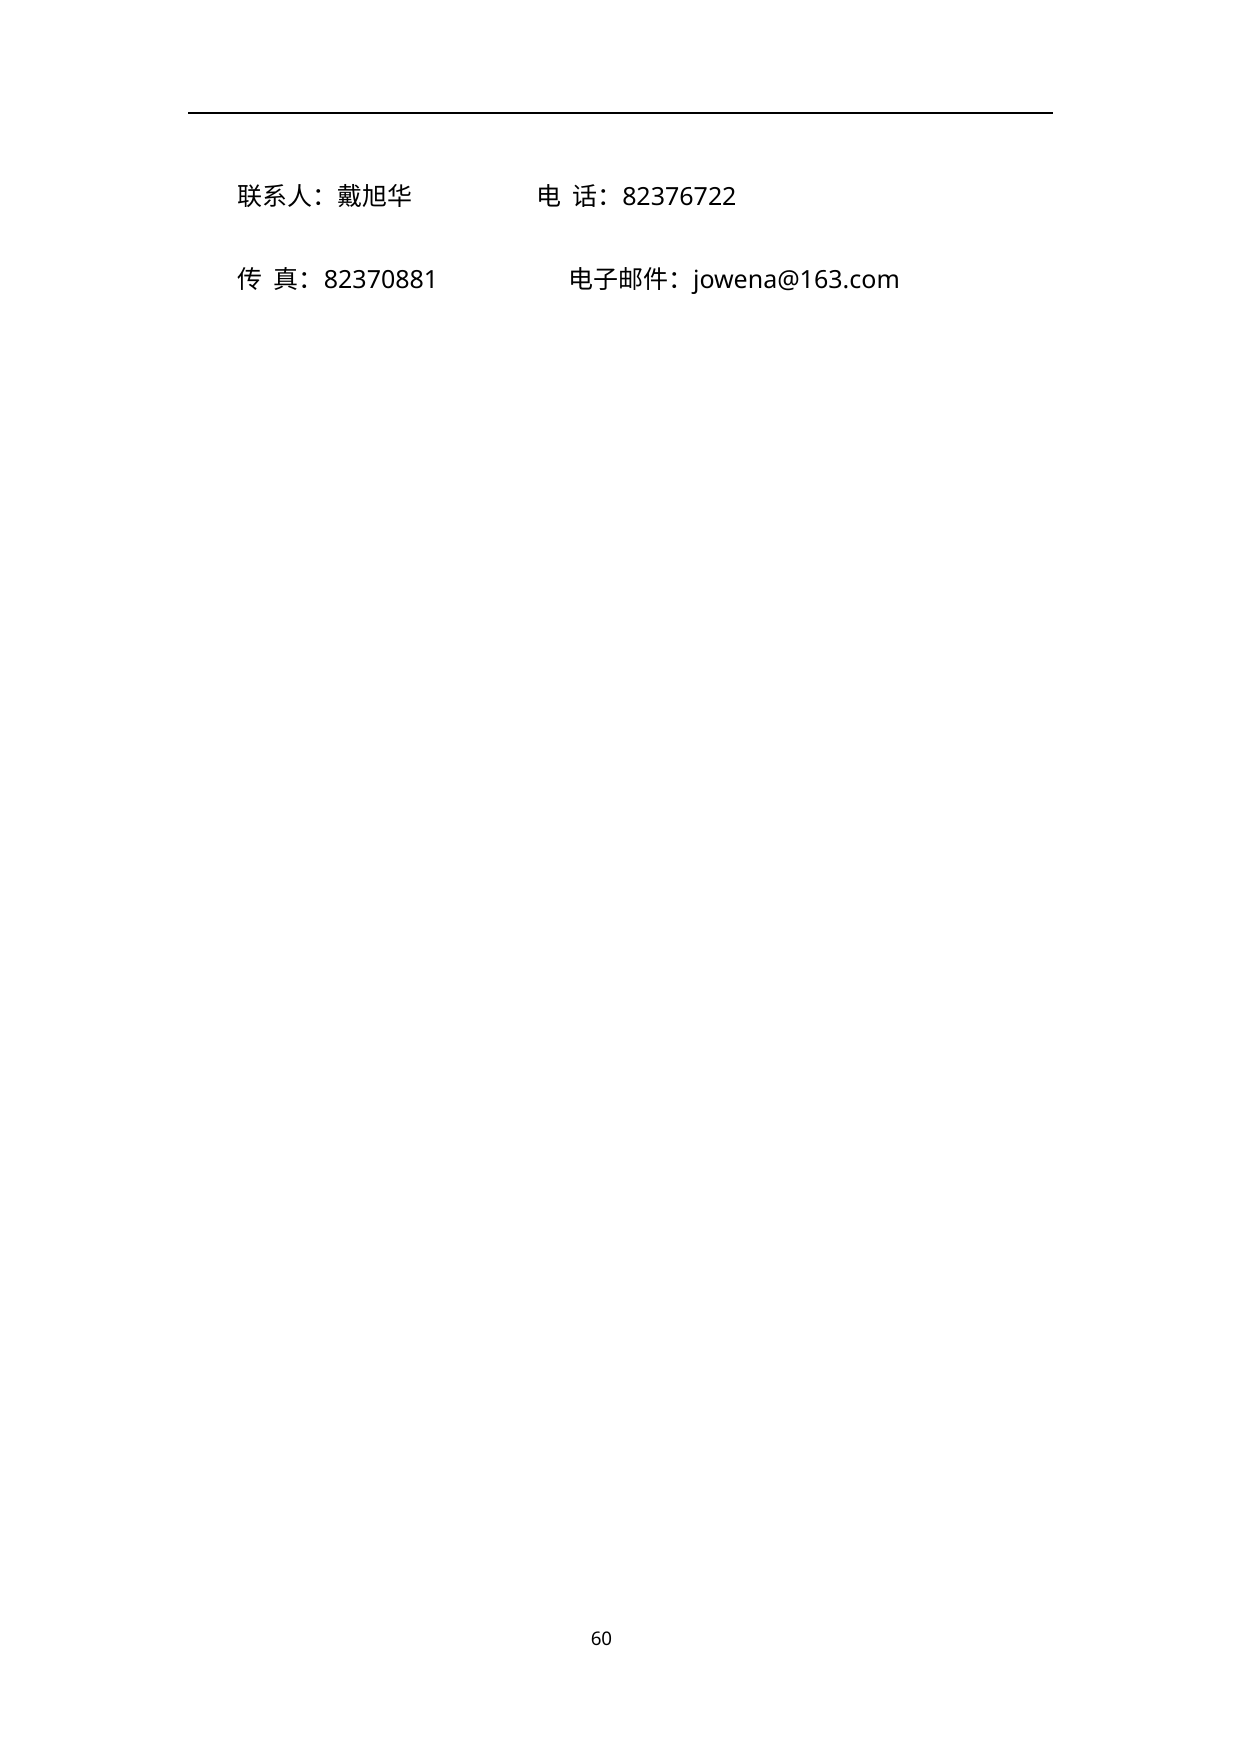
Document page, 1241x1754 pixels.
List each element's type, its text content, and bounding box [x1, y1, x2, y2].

text 传 真：82370881 电子邮件：jowena@163.com [225, 245, 1053, 310]
text 联系人：戴旭华 电 话：82376722 [225, 162, 1053, 227]
